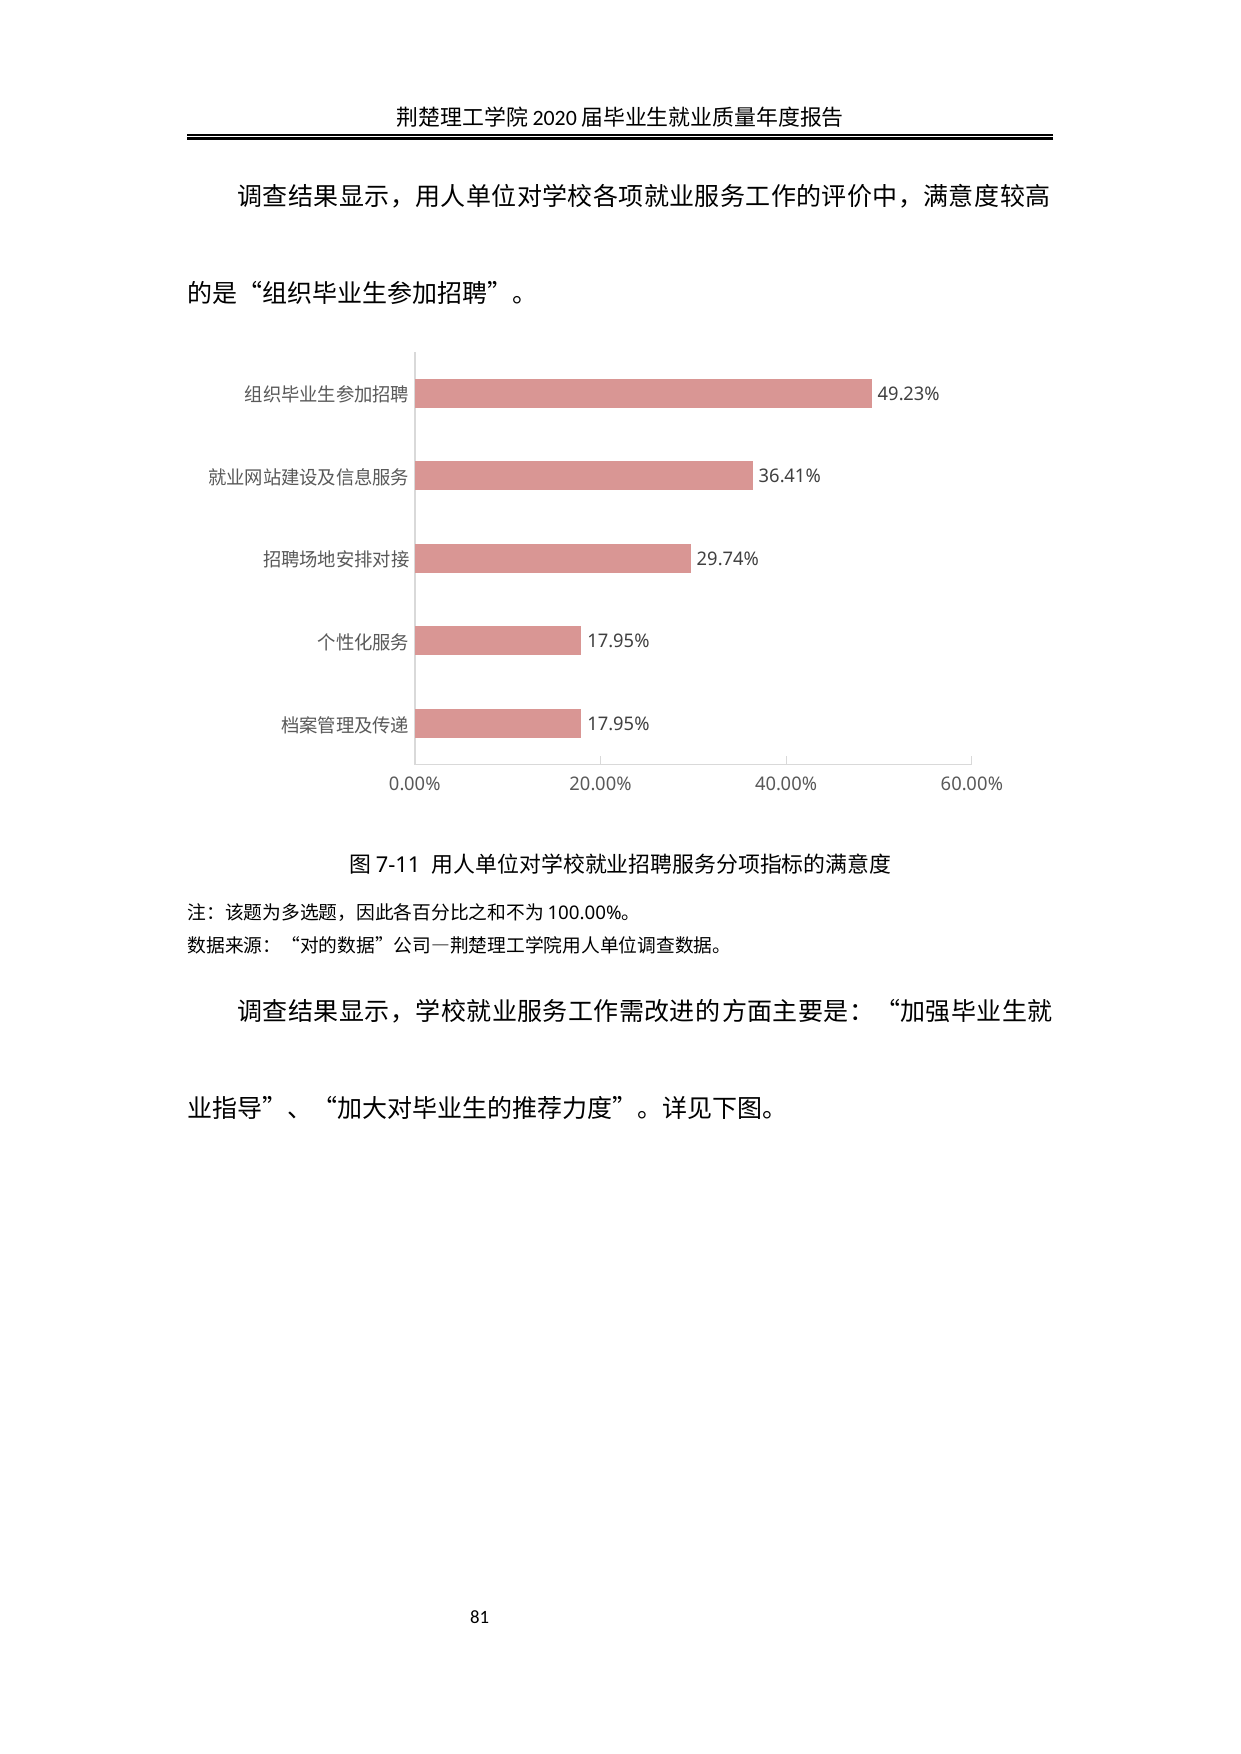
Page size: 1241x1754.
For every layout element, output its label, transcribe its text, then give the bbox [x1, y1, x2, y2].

text 数据来源：“对的数据”公司—荆楚理工学院用人单位调查数据。 [187, 928, 1053, 960]
text 图7-11 用人单位对学校就业招聘服务分项指标的满意度 [187, 847, 1053, 879]
text 调查结果显示，用人单位对学校各项就业服务工作的评价中，满意度较高的是“组织毕业生参加招聘”。 [187, 162, 1053, 324]
text 注：该题为多选题，因此各百分比之和不为100.00%。 [187, 895, 1053, 928]
text 调查结果显示，学校就业服务工作需改进的方面主要是：“加强毕业生就业指导”、“加大对毕业生的推荐力度”。详见下图。 [187, 977, 1053, 1139]
